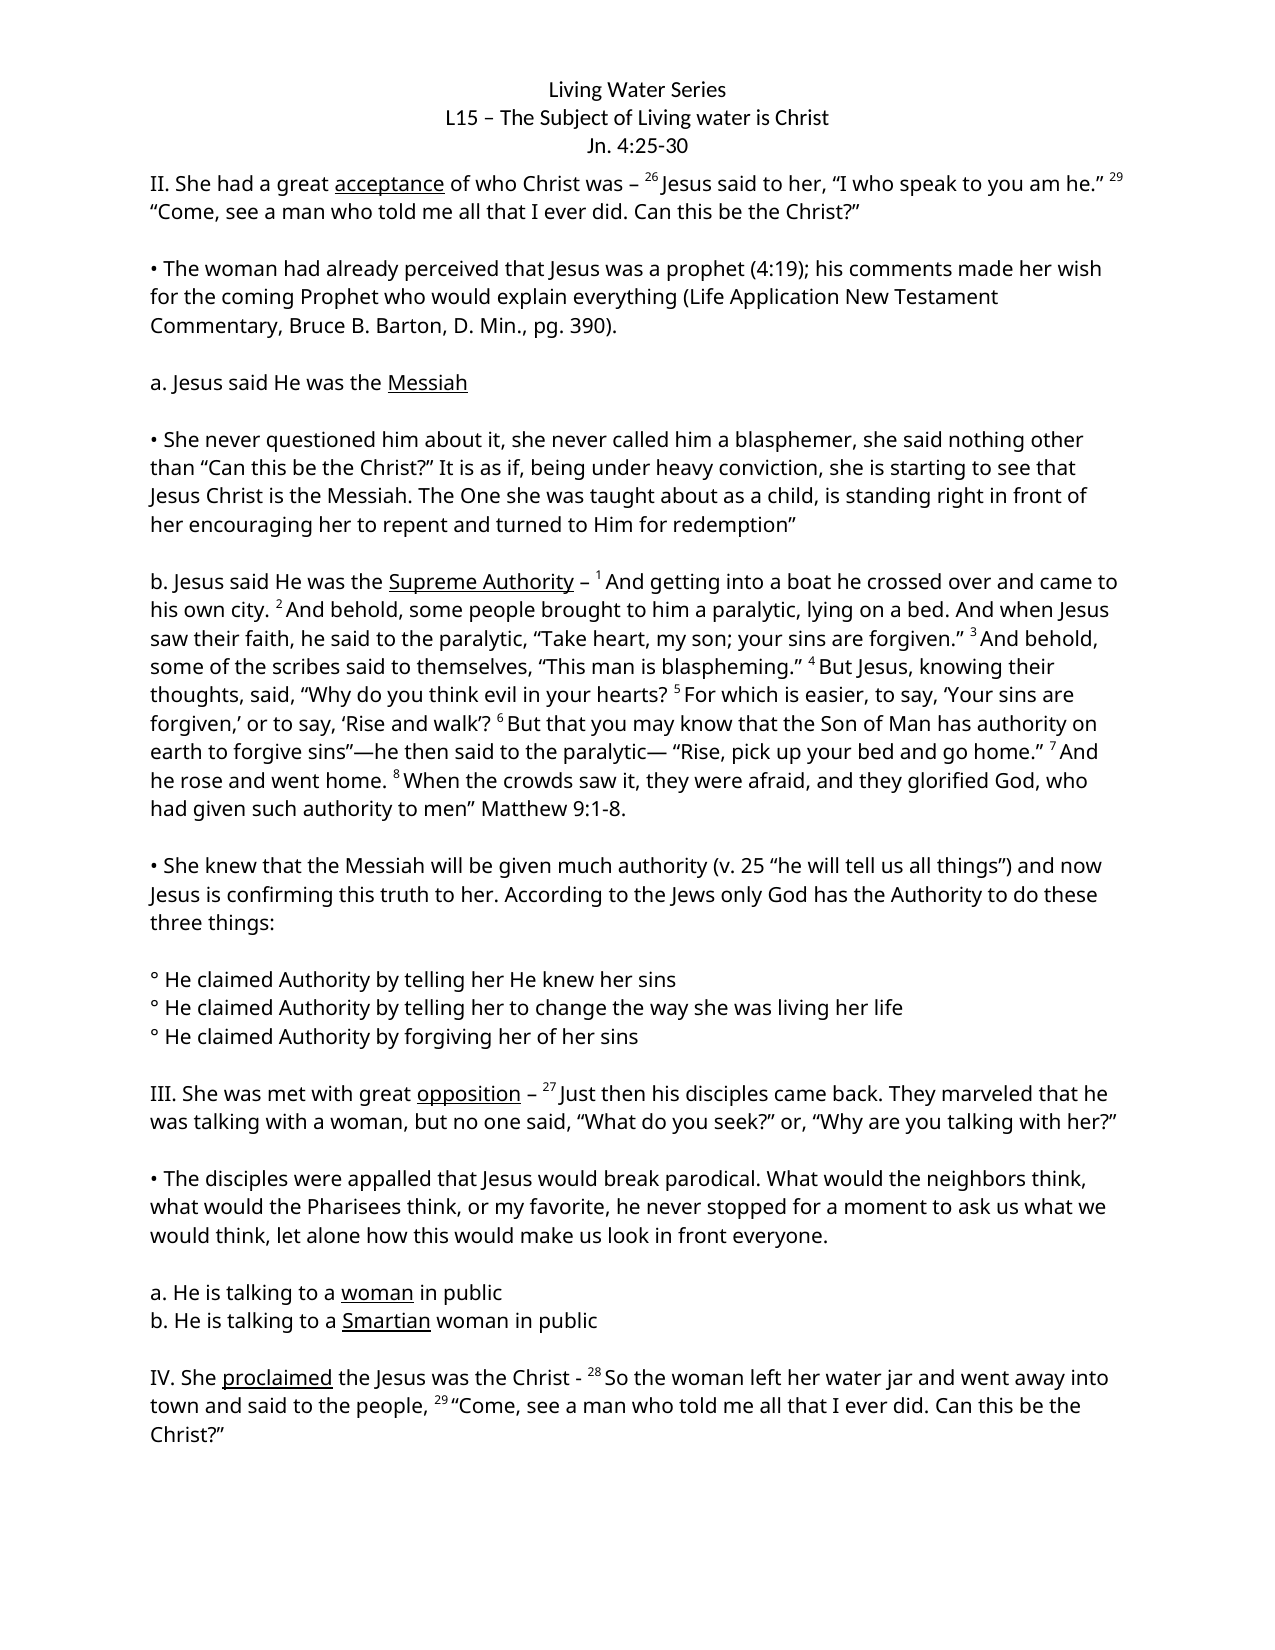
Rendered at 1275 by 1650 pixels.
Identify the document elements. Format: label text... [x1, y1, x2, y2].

text b. Jesus said He was the Supreme Authority – 1 And getting into a boat he crossed over and came to his own city. 2 And behold, some people brought to him a paralytic, lying on a bed. And when Jesus saw their faith, he said to the paralytic, “Take heart, my son; your sins are forgiven.” 3 And behold, some of the scribes said to themselves, “This man is blaspheming.” 4 But Jesus, knowing their thoughts, said, “Why do you think evil in your hearts? 5 For which is easier, to say, ‘Your sins are forgiven,’ or to say, ‘Rise and walk’? 6 But that you may know that the Son of Man has authority on earth to forgive sins”—he then said to the paralytic— “Rise, pick up your bed and go home.” 7 And he rose and went home. 8 When the crowds saw it, they were afraid, and they glorified God, who had given such authority to men” Matthew 9:1-8. [150, 567, 1125, 823]
text II. She had a great acceptance of who Christ was – 26 Jesus said to her, “I who speak to you am he.” 29 “Come, see a man who told me all that I ever did. Can this be the Christ?” [150, 169, 1125, 226]
text ° He claimed Authority by telling her to change the way she was living her life [150, 993, 1125, 1022]
text a. Jesus said He was the Messiah [150, 368, 1125, 396]
text • She knew that the Messiah will be given much authority (v. 25 “he will tell us all things”) and now Jesus is confirming this truth to her. According to the Jews only God has the Authority to do these three things: [150, 851, 1125, 937]
text IV. She proclaimed the Jesus was the Christ - 28 So the woman left her water jar and went away into town and said to the people, 29 “Come, see a man who told me all that I ever did. Can this be the Christ?” [150, 1363, 1125, 1448]
text • She never questioned him about it, she never called him a blasphemer, she said nothing other than “Can this be the Christ?” It is as if, being under heavy conviction, she is starting to see that Jesus Christ is the Messiah. The One she was taught about as a child, is standing right in front of her encouraging her to repent and turned to Him for redemption” [150, 425, 1125, 538]
text b. He is talking to a Smartian woman in public [150, 1306, 1125, 1335]
text • The disciples were appalled that Jesus would break parodical. What would the neighbors think, what would the Pharisees think, or my favorite, he never stopped for a moment to ask us what we would think, let alone how this would make us look in front everyone. [150, 1164, 1125, 1249]
text • The woman had already perceived that Jesus was a prophet (4:19); his comments made her wish for the coming Prophet who would explain everything (Life Application New Testament Commentary, Bruce B. Barton, D. Min., pg. 390). [150, 254, 1125, 339]
text ° He claimed Authority by telling her He knew her sins [150, 965, 1125, 993]
text a. He is talking to a woman in public [150, 1278, 1125, 1306]
text ° He claimed Authority by forgiving her of her sins [150, 1022, 1125, 1050]
text III. She was met with great opposition – 27 Just then his disciples came back. They marveled that he was talking with a woman, but no one said, “What do you seek?” or, “Why are you talking with her?” [150, 1079, 1125, 1136]
